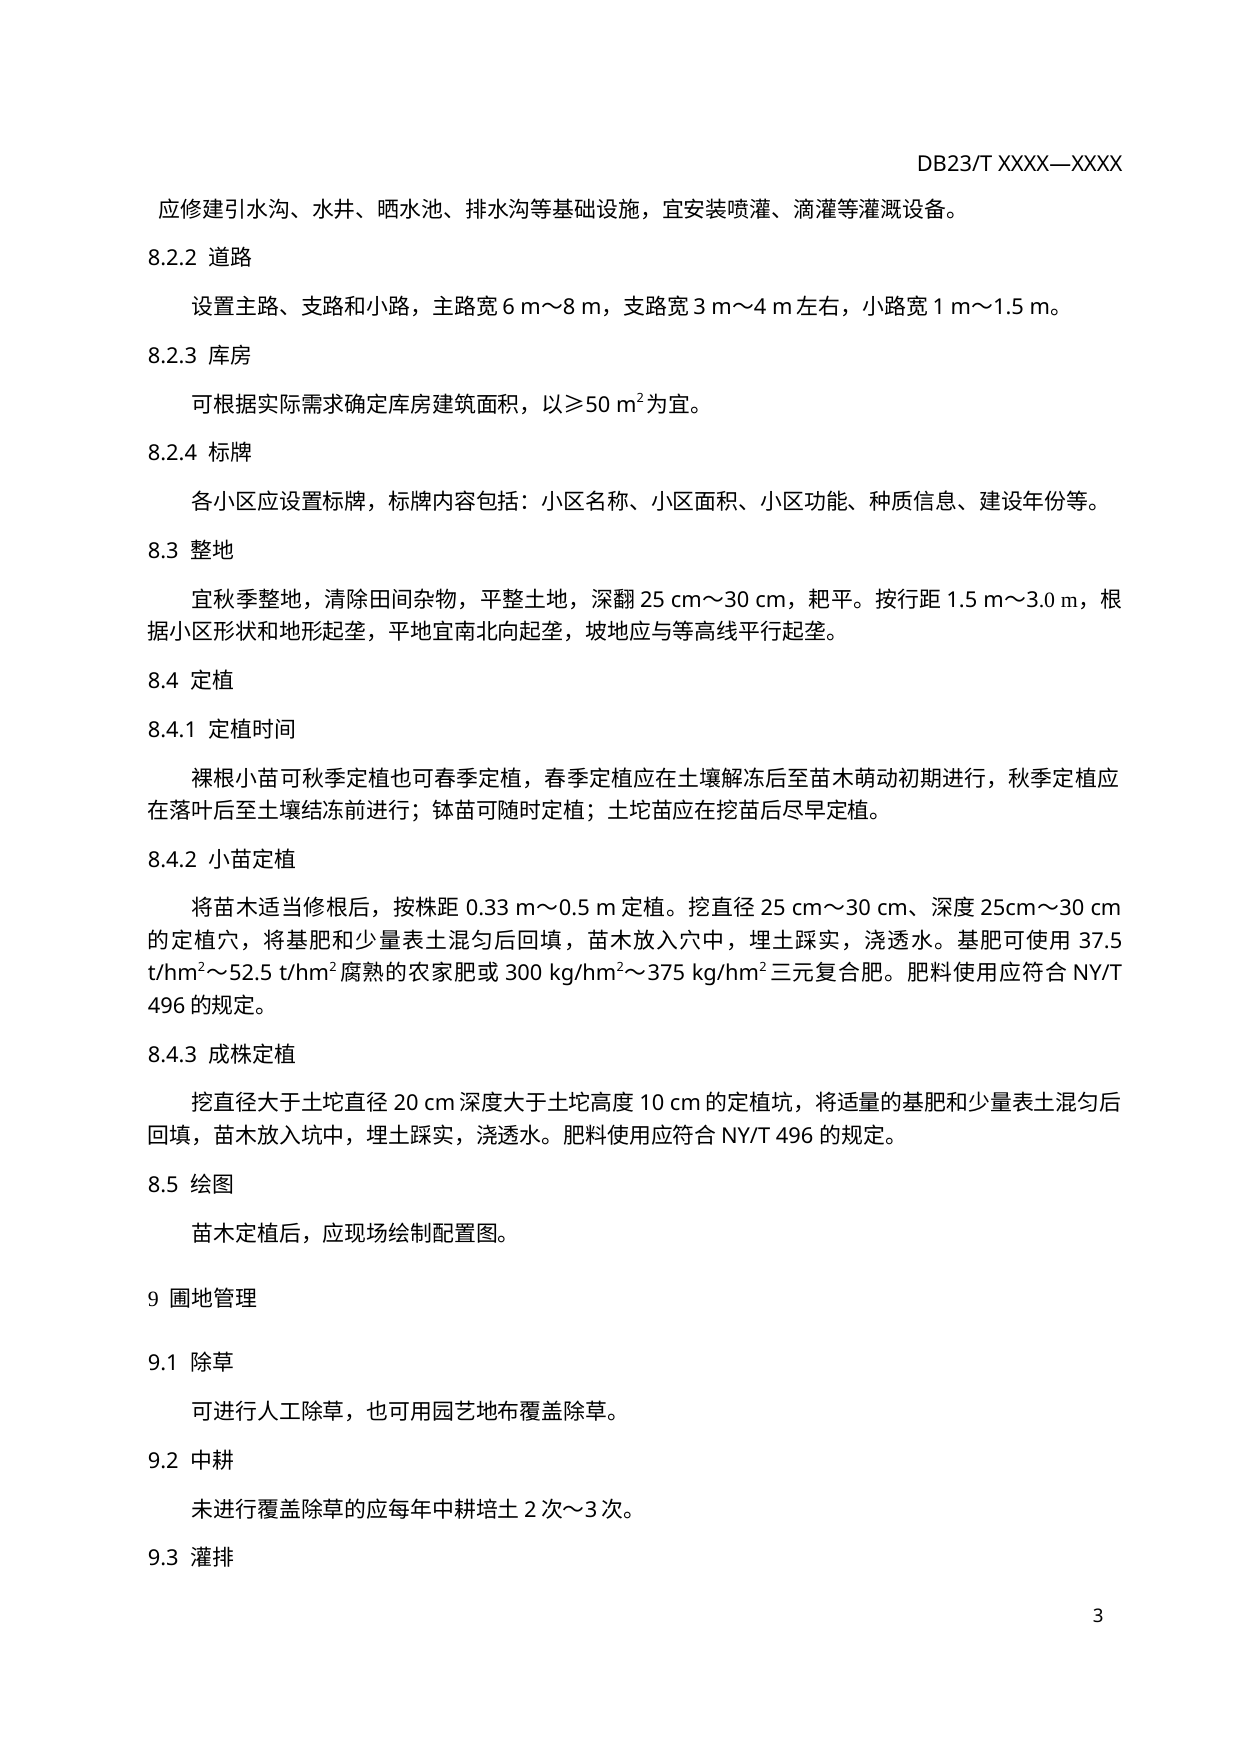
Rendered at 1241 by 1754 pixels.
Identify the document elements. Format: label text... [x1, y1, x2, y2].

text 苗木定植后，应现场绘制配置图。 [148, 1215, 1122, 1248]
text 9.1 除草 [148, 1345, 1122, 1378]
text 裸根小苗可秋季定植也可春季定植，春季定植应在土壤解冻后至苗木萌动初期进行，秋季定植应在落叶后至土壤结冻前进行；钵苗可随时定植；土坨苗应在挖苗后尽早定植。 [148, 760, 1122, 825]
text 8.4.3 成株定植 [148, 1036, 1122, 1069]
text 8.4.1 定植时间 [148, 711, 1122, 744]
text 8.2.3 库房 [148, 338, 1122, 370]
text 9.3 灌排 [148, 1540, 1122, 1573]
text 各小区应设置标牌，标牌内容包括：小区名称、小区面积、小区功能、种质信息、建设年份等。 [148, 484, 1122, 516]
text 可进行人工除草，也可用园艺地布覆盖除草。 [148, 1394, 1122, 1426]
text 宜秋季整地，清除田间杂物，平整土地，深翻25 cm～30 cm，耙平。按行距1.5 m～3.0 m，根据小区形状和地形起垄，平地宜南北向起垄，坡地应与等高线平行起垄。 [148, 581, 1122, 646]
text 未进行覆盖除草的应每年中耕培土2次～3次。 [148, 1491, 1122, 1524]
text 设置主路、支路和小路，主路宽6 m～8 m，支路宽3 m～4 m左右，小路宽1 m～1.5 m。 [148, 289, 1122, 321]
text 9.2 中耕 [148, 1443, 1122, 1475]
text 可根据实际需求确定库房建筑面积，以≥50 m2为宜。 [148, 386, 1122, 419]
text 8.4 定植 [148, 663, 1122, 695]
text 8.3 整地 [148, 533, 1122, 565]
list 9 圃地管理 [148, 1280, 1122, 1313]
text 挖直径大于土坨直径20 cm深度大于土坨高度10 cm的定植坑，将适量的基肥和少量表土混匀后回填，苗木放入坑中，埋土踩实，浇透水。肥料使用应符合NY/T 496 的规定。 [148, 1085, 1122, 1150]
text 将苗木适当修根后，按株距0.33 m～0.5 m定植。挖直径25 cm～30 cm、深度25cm～30 cm的定植穴，将基肥和少量表土混匀后回填，苗木放入穴中，埋土踩实，浇透水。基肥可使用37.5 t/hm2～52.5 t/hm2腐熟的农家肥或300 kg/hm2～375 kg/hm2三元复合肥。肥料使用应符合NY/T 496的规定。 [148, 890, 1122, 1020]
text 8.4.2 小苗定植 [148, 841, 1122, 874]
text 8.2.2 道路 [148, 240, 1122, 273]
text 应修建引水沟、水井、晒水池、排水沟等基础设施，宜安装喷灌、滴灌等灌溉设备。 [148, 191, 1122, 224]
text 8.2.4 标牌 [148, 435, 1122, 468]
text 8.5 绘图 [148, 1166, 1122, 1199]
